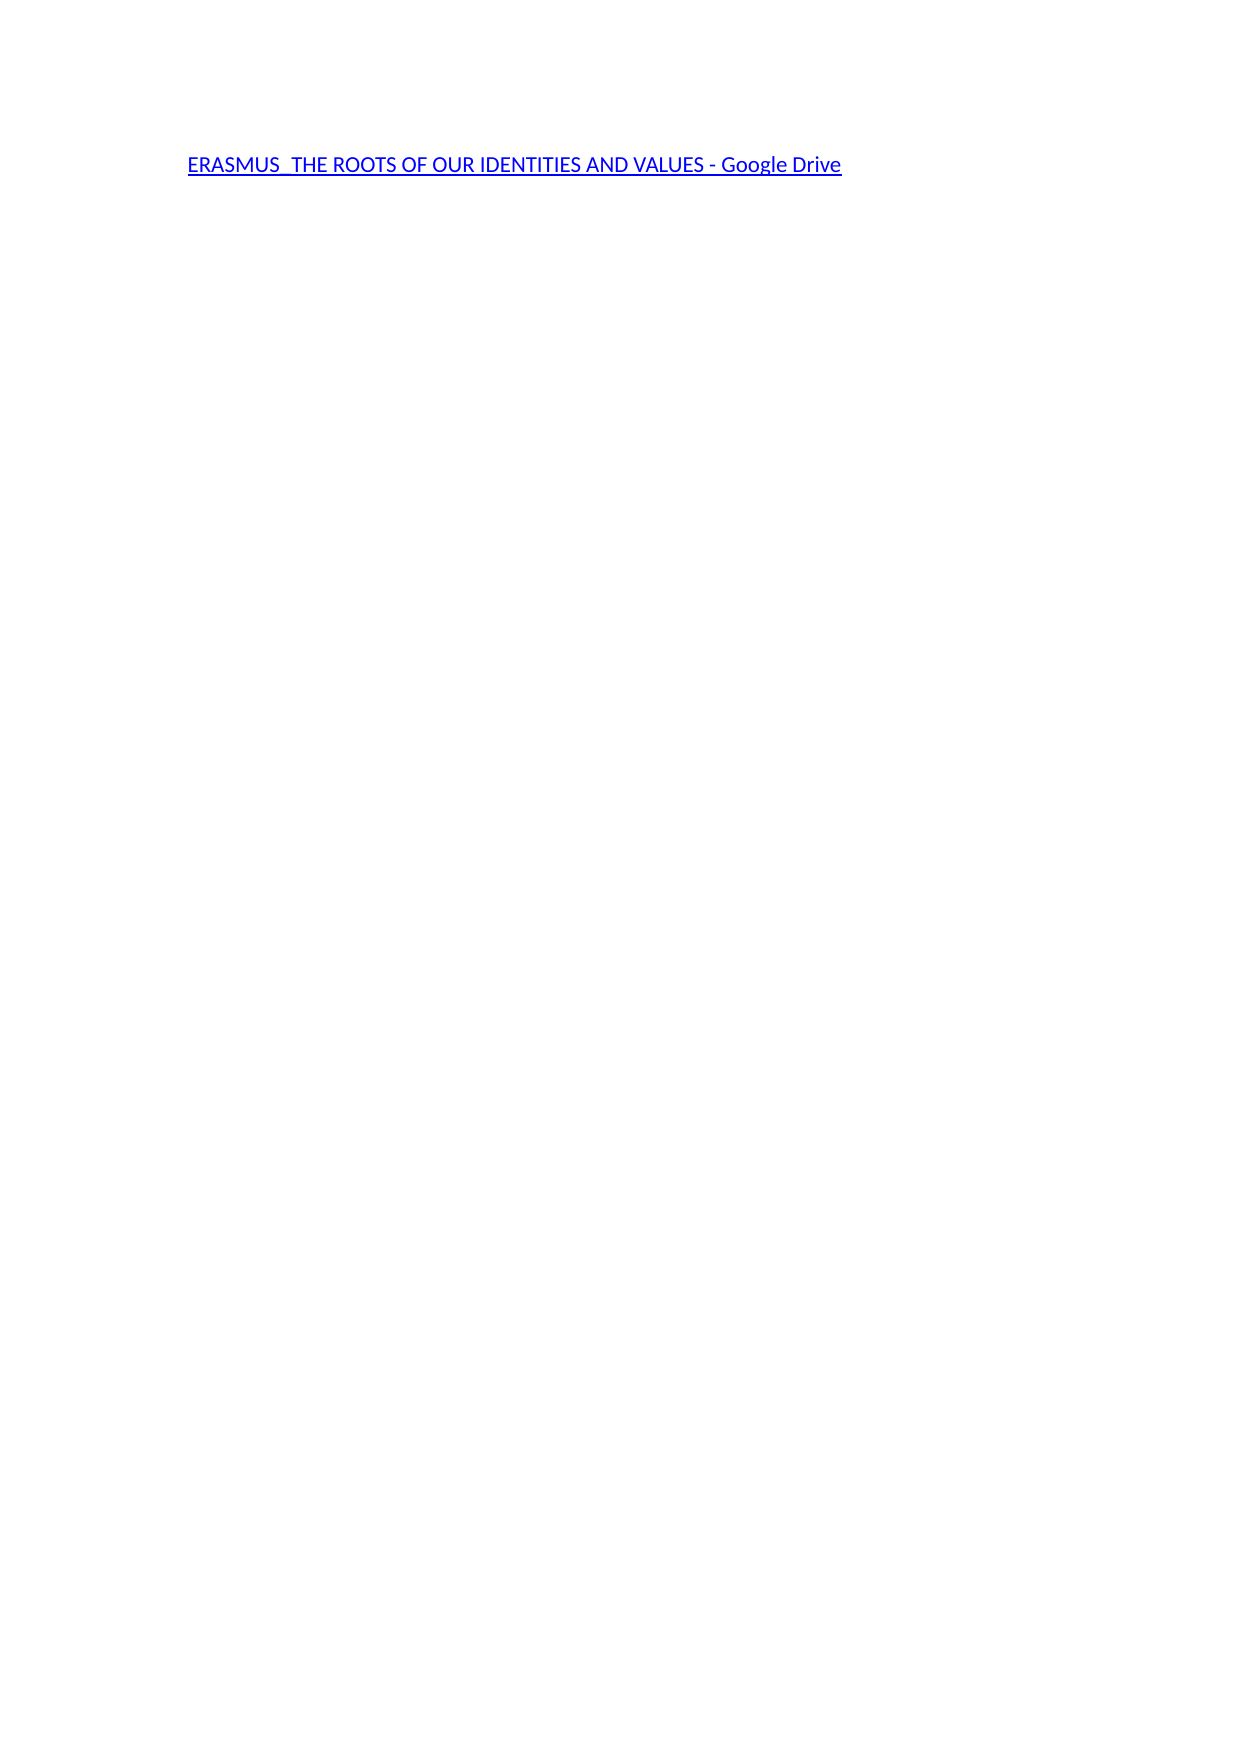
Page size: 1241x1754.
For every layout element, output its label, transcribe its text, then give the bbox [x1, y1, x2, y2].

text ERASMUS_THE ROOTS OF OUR IDENTITIES AND VALUES - Google Drive [187, 150, 1053, 178]
